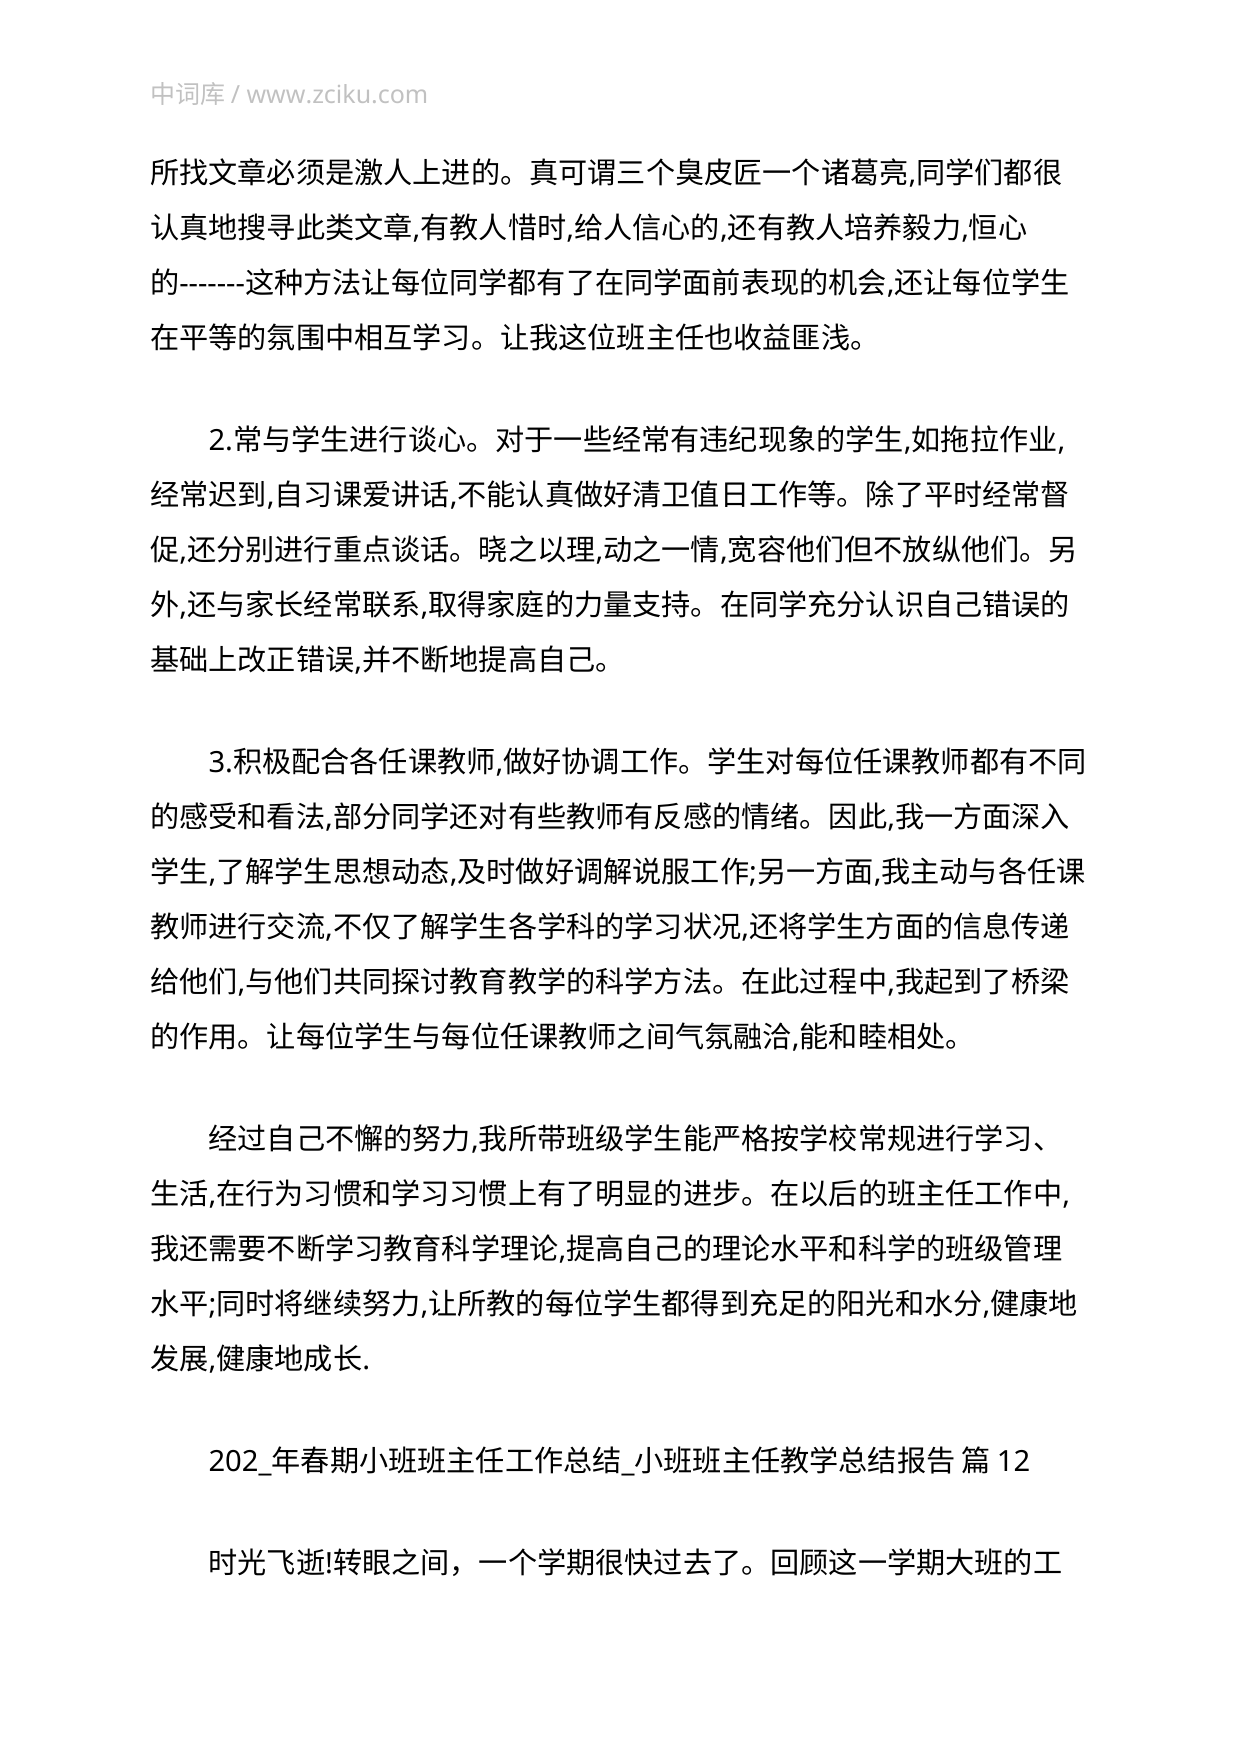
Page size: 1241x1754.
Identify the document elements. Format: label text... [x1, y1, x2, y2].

text 3.积极配合各任课教师,做好协调工作。学生对每位任课教师都有不同的感受和看法,部分同学还对有些教师有反感的情绪。因此,我一方面深入学生,了解学生思想动态,及时做好调解说服工作;另一方面,我主动与各任课教师进行交流,不仅了解学生各学科的学习状况,还将学生方面的信息传递给他们,与他们共同探讨教育教学的科学方法。在此过程中,我起到了桥梁的作用。让每位学生与每位任课教师之间气氛融洽,能和睦相处。 [150, 739, 1090, 1056]
text 经过自己不懈的努力,我所带班级学生能严格按学校常规进行学习、生活,在行为习惯和学习习惯上有了明显的进步。在以后的班主任工作中,我还需要不断学习教育科学理论,提高自己的理论水平和科学的班级管理水平;同时将继续努力,让所教的每位学生都得到充足的阳光和水分,健康地发展,健康地成长. [150, 1116, 1090, 1378]
text 202_年春期小班班主任工作总结_小班班主任教学总结报告 篇12 [150, 1438, 1090, 1480]
text 2.常与学生进行谈心。对于一些经常有违纪现象的学生,如拖拉作业,经常迟到,自习课爱讲话,不能认真做好清卫值日工作等。除了平时经常督促,还分别进行重点谈话。晓之以理,动之一情,宽容他们但不放纵他们。另外,还与家长经常联系,取得家庭的力量支持。在同学充分认识自己错误的基础上改正错误,并不断地提高自己。 [150, 417, 1090, 679]
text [150, 1540, 1090, 1582]
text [150, 150, 1090, 357]
